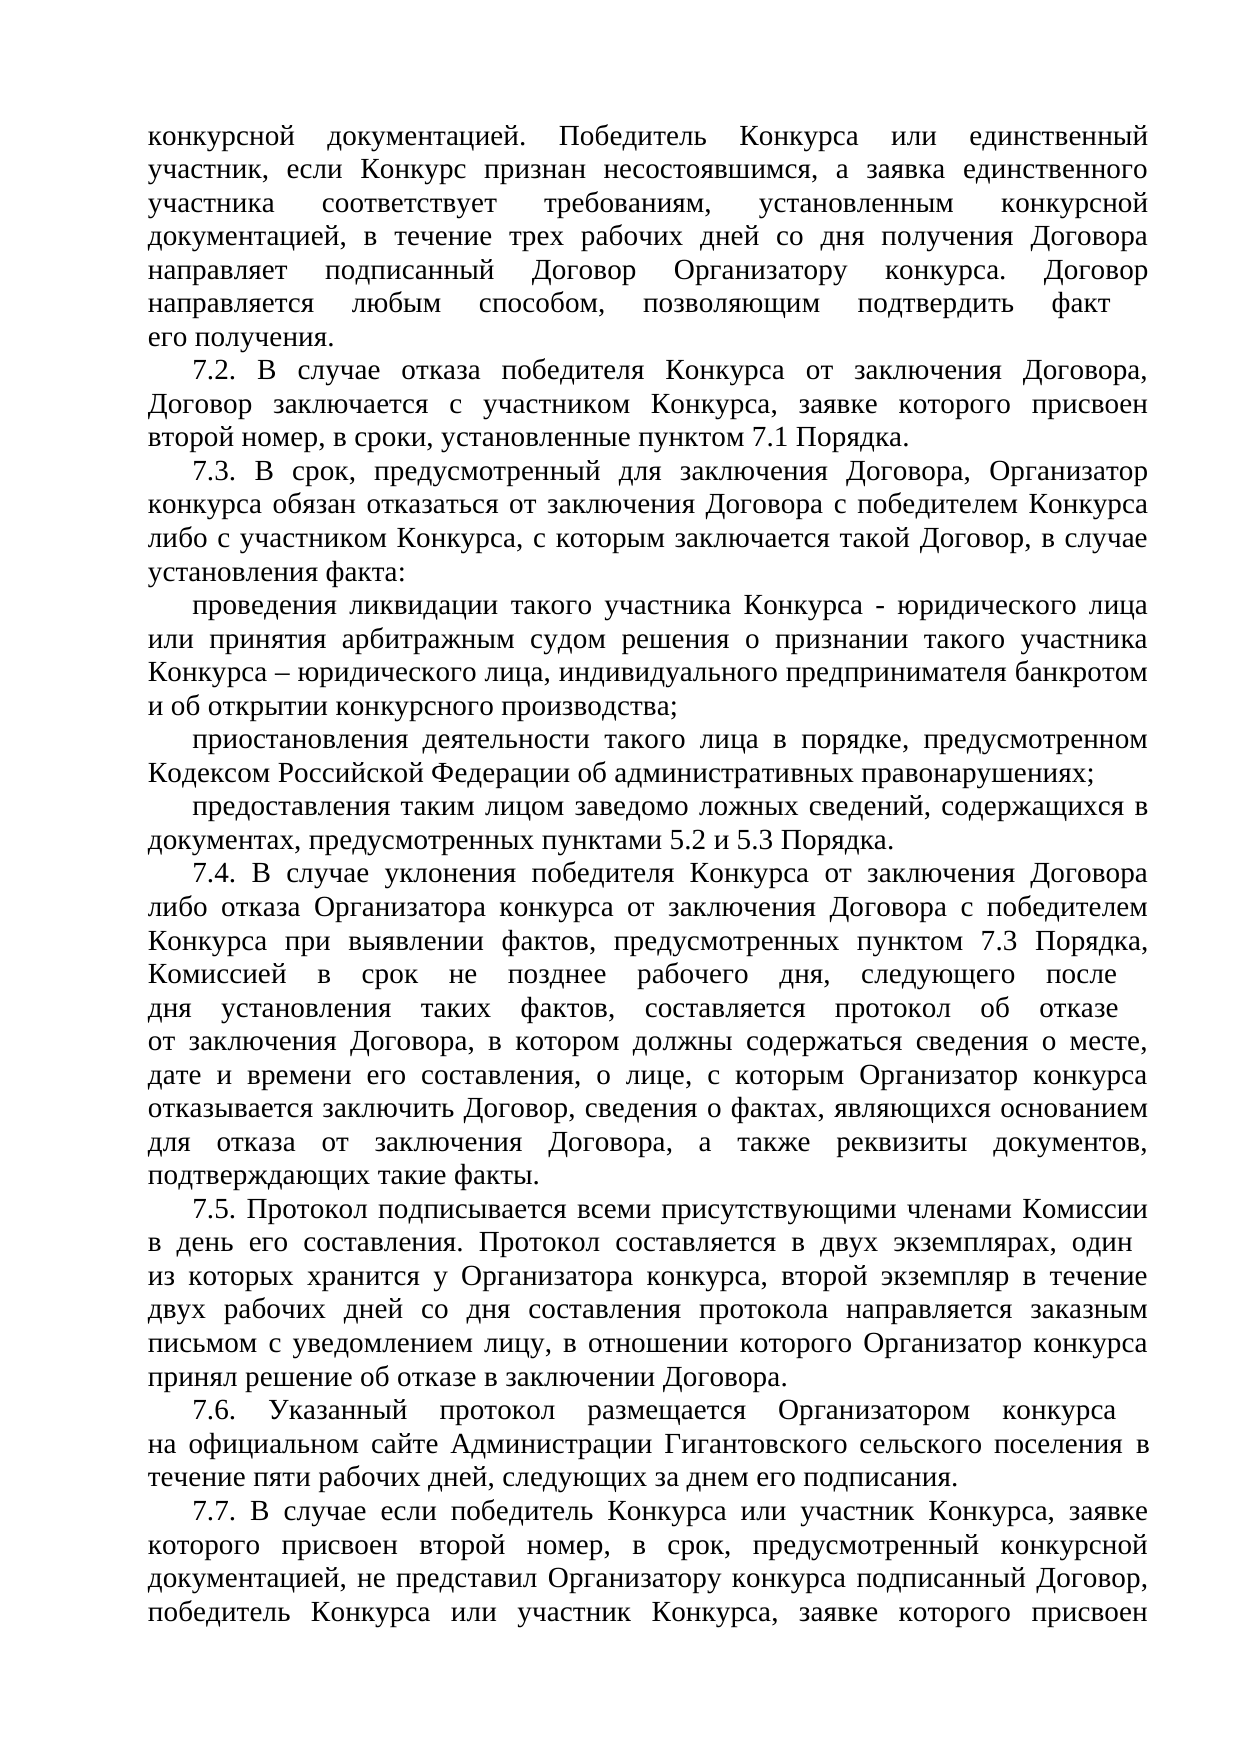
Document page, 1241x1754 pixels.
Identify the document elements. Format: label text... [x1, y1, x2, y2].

text проведения ликвидации такого участника Конкурса - юридического лица или принятия арбитражным судом решения о признании такого участника Конкурса – юридического лица, индивидуального предпринимателя банкротом и об открытии конкурсного производства; [148, 588, 1149, 722]
text приостановления деятельности такого лица в порядке, предусмотренном Кодексом Российской Федерации об административных правонарушениях; [148, 722, 1149, 789]
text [148, 118, 1149, 353]
text 7.5. Протокол подписывается всеми присутствующими членами Комиссии в день его составления. Протокол составляется в двух экземплярах, один из которых хранится у Организатора конкурса, второй экземпляр в течение двух рабочих дней со дня составления протокола направляется заказным письмом с уведомлением лицу, в отношении которого Организатор конкурса принял решение об отказе в заключении Договора. [148, 1191, 1149, 1393]
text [148, 1493, 1149, 1627]
text 7.2. В случае отказа победителя Конкурса от заключения Договора, Договор заключается с участником Конкурса, заявке которого присвоен второй номер, в сроки, установленные пунктом 7.1 Порядка. [148, 353, 1149, 453]
text 7.4. В случае уклонения победителя Конкурса от заключения Договора либо отказа Организатора конкурса от заключения Договора с победителем Конкурса при выявлении фактов, предусмотренных пунктом 7.3 Порядка, Комиссией в срок не позднее рабочего дня, следующего после дня установления таких фактов, составляется протокол об отказе от заключения Договора, в котором должны содержаться сведения о месте, дате и времени его составления, о лице, с которым Организатор конкурса отказывается заключить Договор, сведения о фактах, являющихся основанием для отказа от заключения Договора, а также реквизиты документов, подтверждающих такие факты. [148, 856, 1149, 1191]
text 7.3. В срок, предусмотренный для заключения Договора, Организатор конкурса обязан отказаться от заключения Договора с победителем Конкурса либо с участником Конкурса, с которым заключается такой Договор, в случае установления факта: [148, 453, 1149, 588]
text предоставления таким лицом заведомо ложных сведений, содержащихся в документах, предусмотренных пунктами 5.2 и 5.3 Порядка. [148, 789, 1149, 856]
text 7.6. Указанный протокол размещается Организатором конкурса на официальном сайте Администрации Гигантовского сельского поселения в течение пяти рабочих дней, следующих за днем его подписания. [148, 1393, 1149, 1493]
